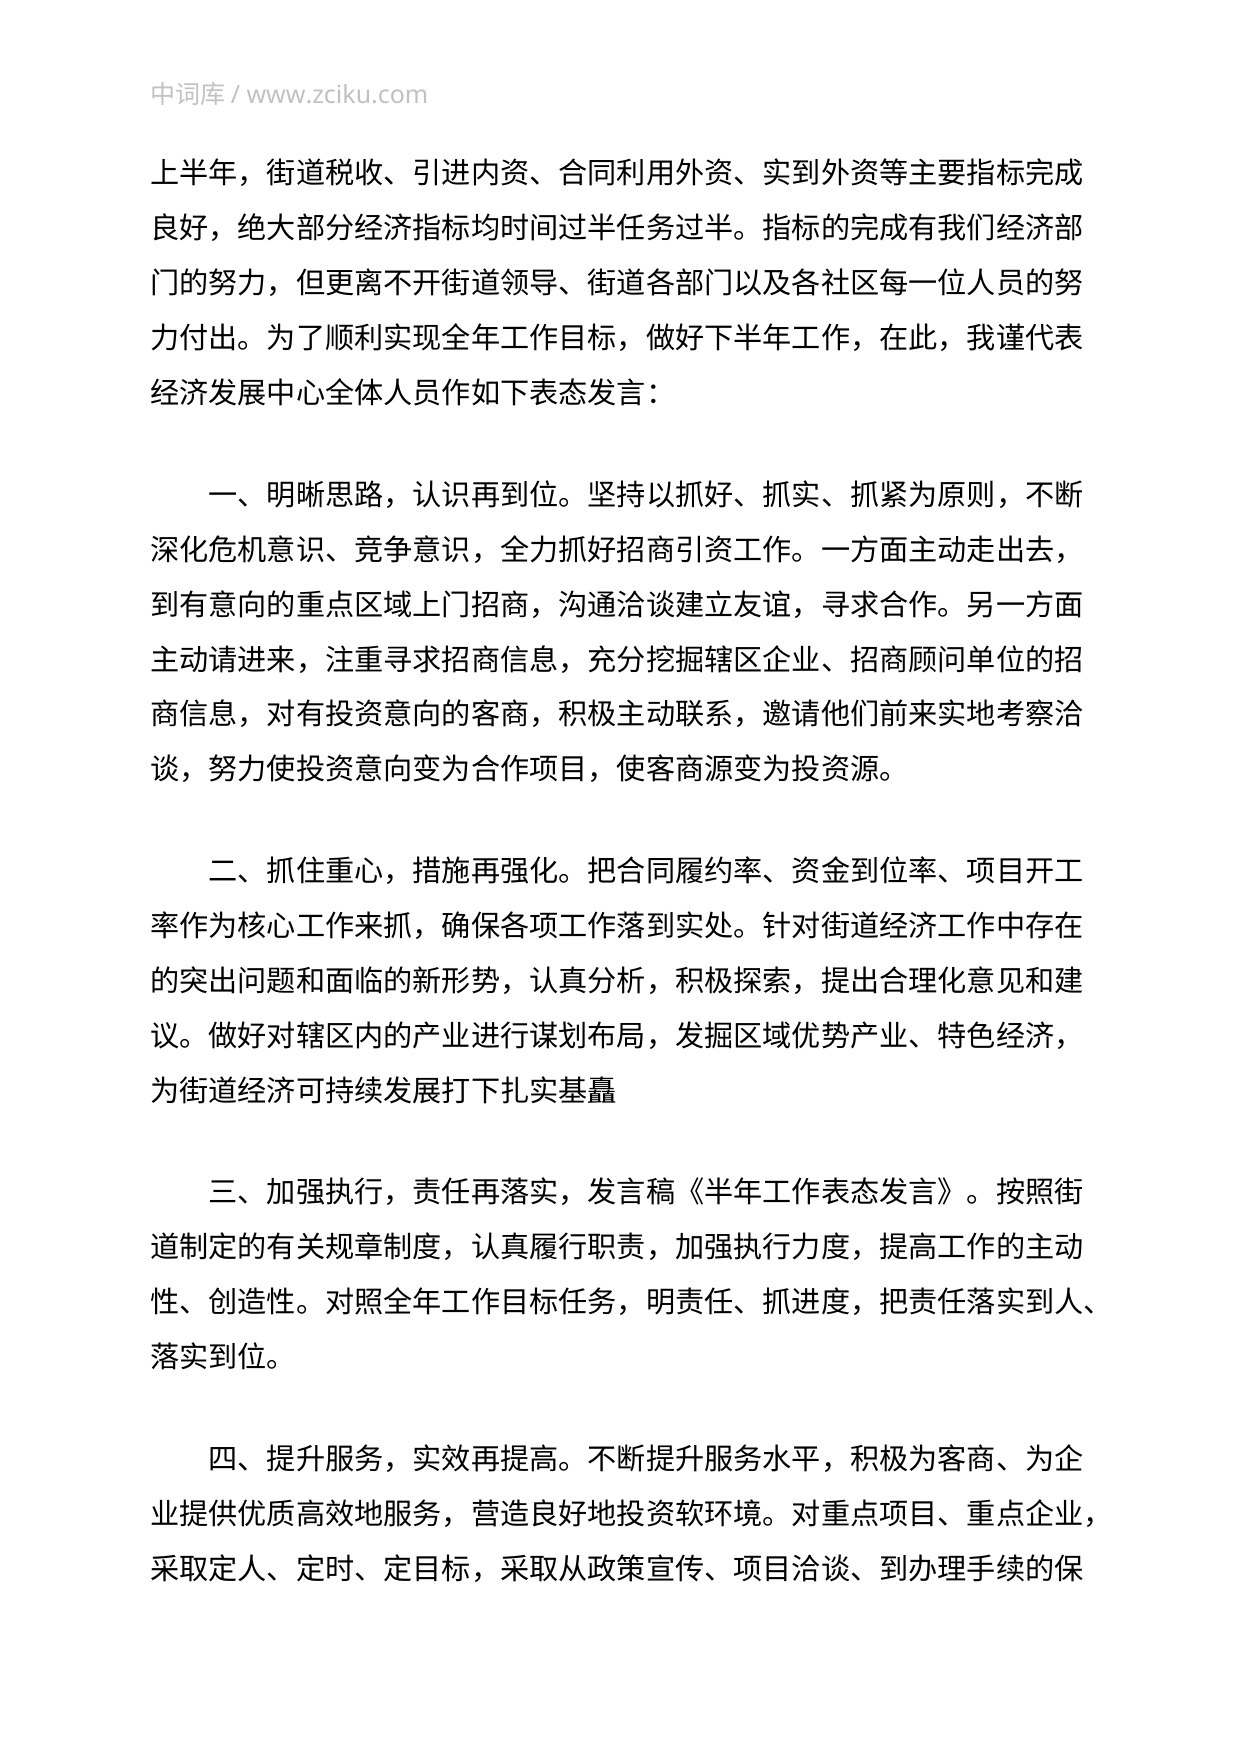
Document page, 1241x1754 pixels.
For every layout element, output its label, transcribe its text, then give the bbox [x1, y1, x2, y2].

text 一、明晰思路，认识再到位。坚持以抓好、抓实、抓紧为原则，不断深化危机意识、竞争意识，全力抓好招商引资工作。一方面主动走出去，到有意向的重点区域上门招商，沟通洽谈建立友谊，寻求合作。另一方面主动请进来，注重寻求招商信息，充分挖掘辖区企业、招商顾问单位的招商信息，对有投资意向的客商，积极主动联系，邀请他们前来实地考察洽谈，努力使投资意向变为合作项目，使客商源变为投资源。 [150, 471, 1090, 788]
text 三、加强执行，责任再落实，发言稿《半年工作表态发言》。按照街道制定的有关规章制度，认真履行职责，加强执行力度，提高工作的主动性、创造性。对照全年工作目标任务，明责任、抓进度，把责任落实到人、落实到位。 [150, 1169, 1090, 1376]
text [150, 150, 1090, 412]
text 二、抓住重心，措施再强化。把合同履约率、资金到位率、项目开工率作为核心工作来抓，确保各项工作落到实处。针对街道经济工作中存在的突出问题和面临的新形势，认真分析，积极探索，提出合理化意见和建议。做好对辖区内的产业进行谋划布局，发掘区域优势产业、特色经济，为街道经济可持续发展打下扎实基矗 [150, 848, 1090, 1109]
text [150, 1435, 1090, 1587]
